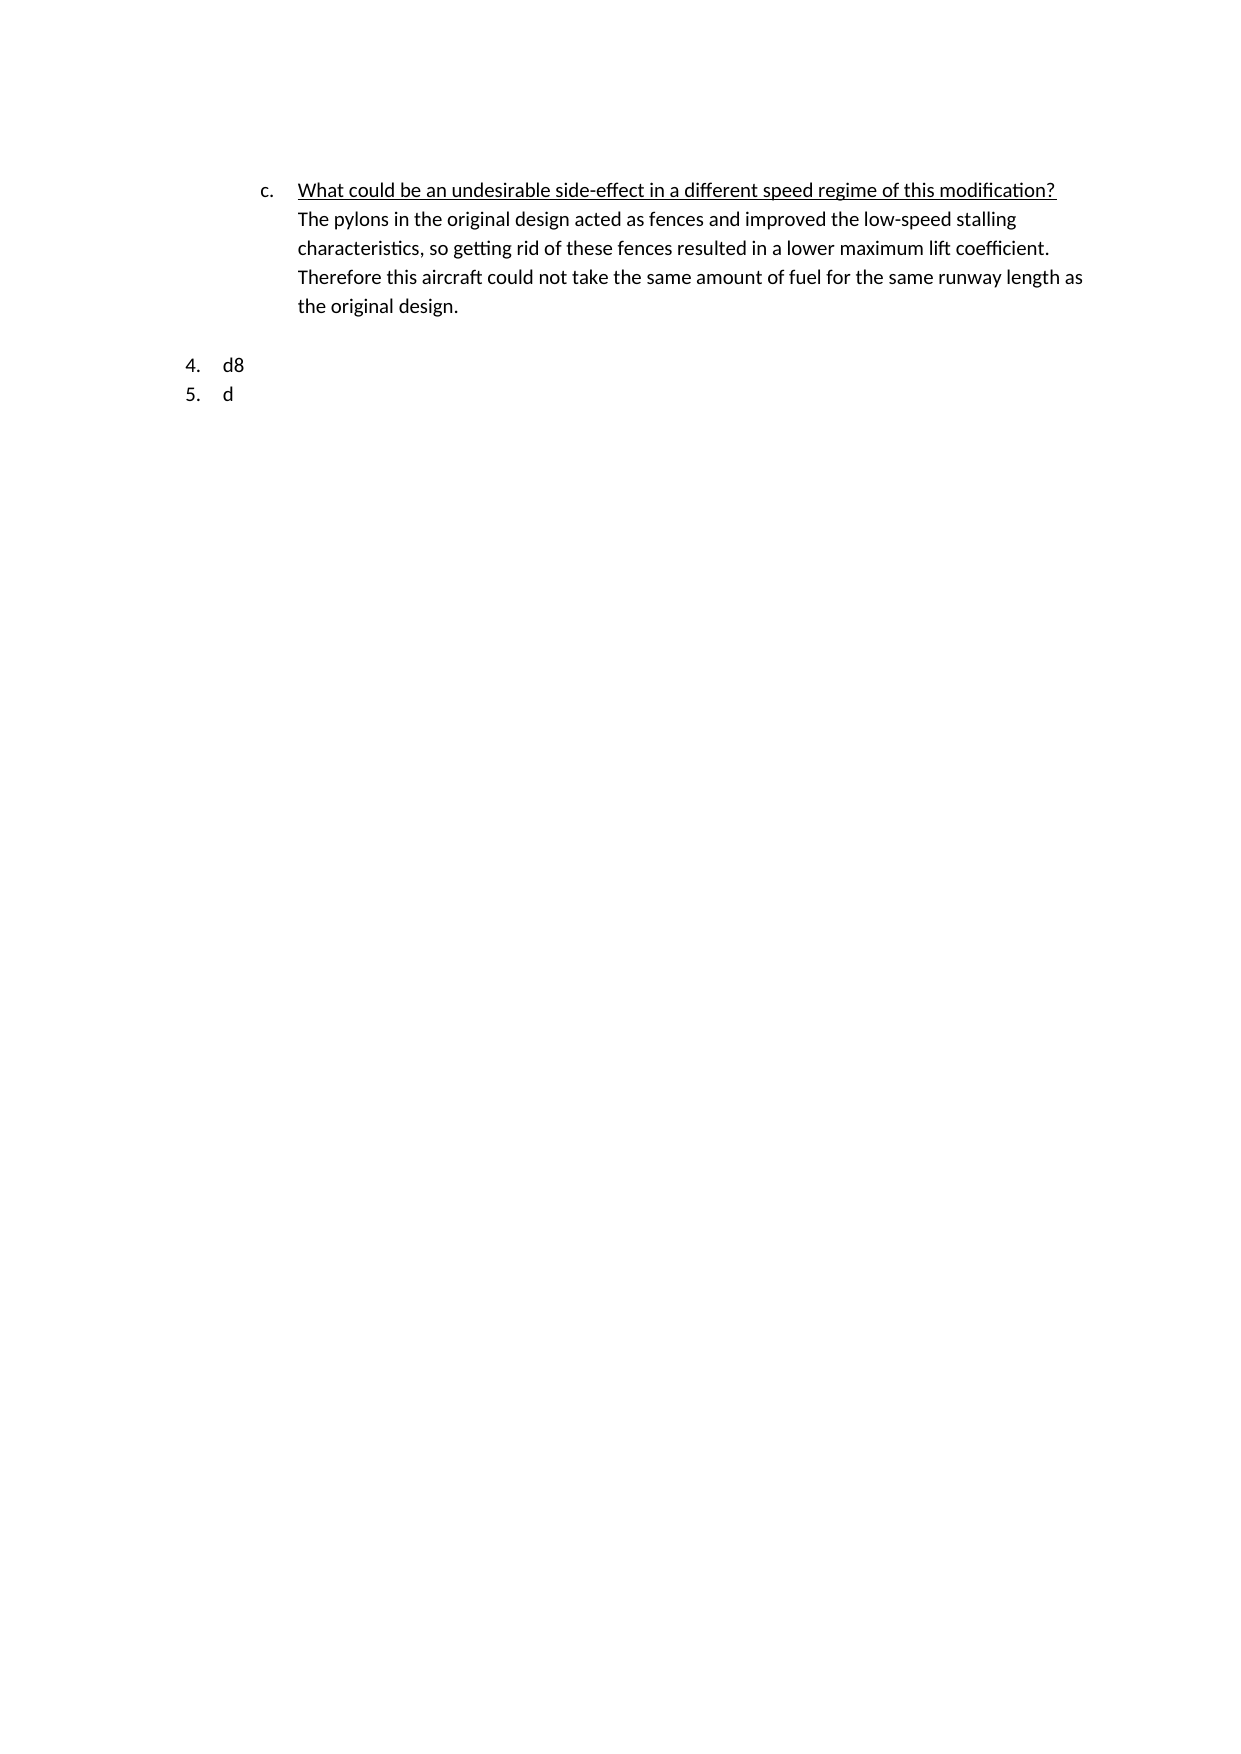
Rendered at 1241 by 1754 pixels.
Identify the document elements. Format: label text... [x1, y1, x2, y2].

list d [185, 381, 1093, 406]
list The pylons in the original design acted as fences and improved the low-speed stalling characteristics, so getting rid of these fences resulted in a lower maximum lift coefficient. Therefore this aircraft could not take the same amount of fuel for the same runway length as the original design. [298, 206, 1093, 319]
list d8 [185, 352, 1093, 377]
list What could be an undesirable side-effect in a different speed regime of this modification? [260, 177, 1093, 202]
